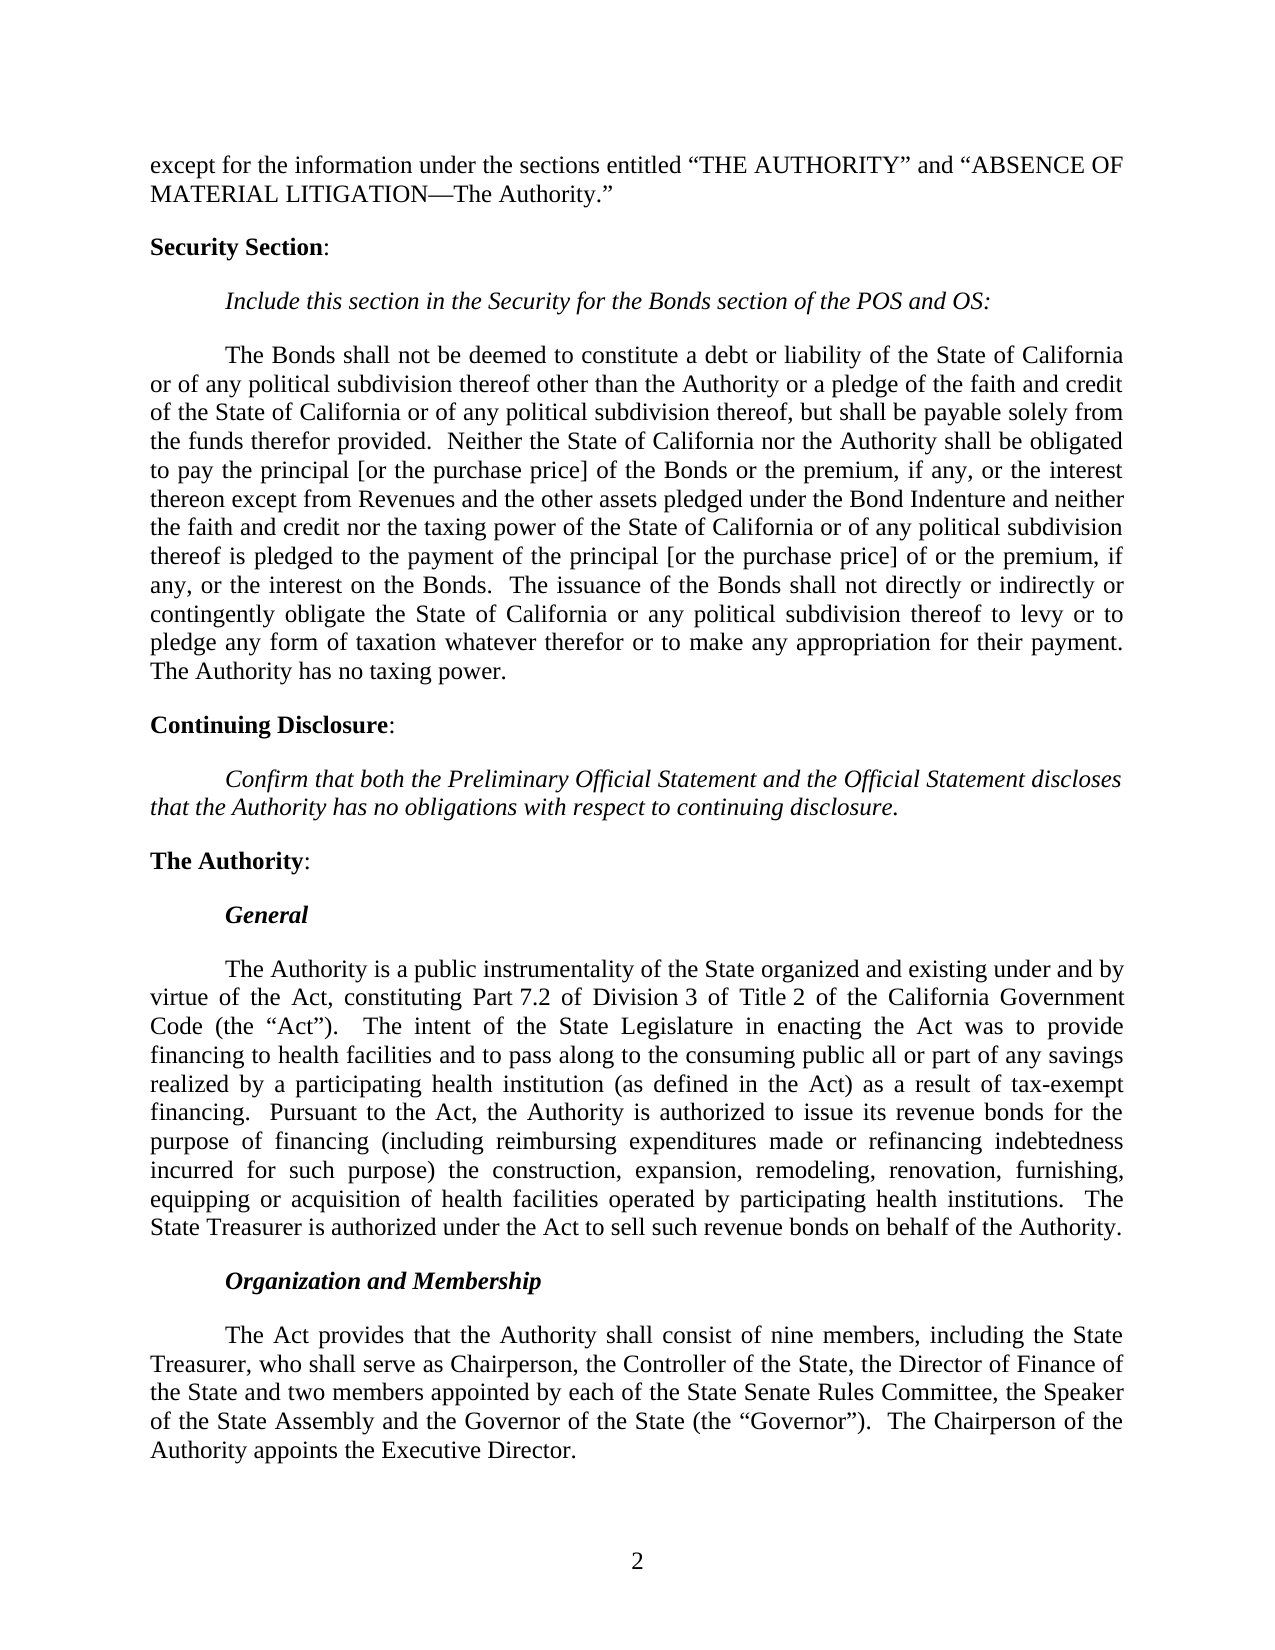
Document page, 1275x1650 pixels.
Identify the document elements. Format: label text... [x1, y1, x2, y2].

text Include this section in the Security for the Bonds section of the POS and OS: [150, 286, 1125, 315]
text Organization and Membership [150, 1266, 1125, 1295]
text Confirm that both the Preliminary Official Statement and the Official Statement discloses that the Authority has no obligations with respect to continuing disclosure. [150, 764, 1125, 821]
text The Act provides that the Authority shall consist of nine members, including the State Treasurer, who shall serve as Chairperson, the Controller of the State, the Director of Finance of the State and two members appointed by each of the State Senate Rules Committee, the Speaker of the State Assembly and the Governor of the State (the “Governor”). The Chairperson of the Authority appoints the Executive Director. [150, 1320, 1125, 1464]
text The Bonds shall not be deemed to constitute a debt or liability of the State of California or of any political subdivision thereof other than the Authority or a pledge of the faith and credit of the State of California or of any political subdivision thereof, but shall be payable solely from the funds therefor provided. Neither the State of California nor the Authority shall be obligated to pay the principal [or the purchase price] of the Bonds or the premium, if any, or the interest thereon except from Revenues and the other assets pledged under the Bond Indenture and neither the faith and credit nor the taxing power of the State of California or of any political subdivision thereof is pledged to the payment of the principal [or the purchase price] of or the premium, if any, or the interest on the Bonds. The issuance of the Bonds shall not directly or indirectly or contingently obligate the State of California or any political subdivision thereof to levy or to pledge any form of taxation whatever therefor or to make any appropriation for their payment. The Authority has no taxing power. [150, 340, 1125, 685]
list Security Section: [150, 232, 1125, 261]
list The Authority: [150, 846, 1125, 875]
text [150, 150, 1125, 207]
list Continuing Disclosure: [150, 710, 1125, 739]
text The Authority is a public instrumentality of the State organized and existing under and by virtue of the Act, constituting Part 7.2 of Division 3 of Title 2 of the California Government Code (the “Act”). The intent of the State Legislature in enacting the Act was to provide financing to health facilities and to pass along to the consuming public all or part of any savings realized by a participating health institution (as defined in the Act) as a result of tax-exempt financing. Pursuant to the Act, the Authority is authorized to issue its revenue bonds for the purpose of financing (including reimbursing expenditures made or refinancing indebtedness incurred for such purpose) the construction, expansion, remodeling, renovation, furnishing, equipping or acquisition of health facilities operated by participating health institutions. The State Treasurer is authorized under the Act to sell such revenue bonds on behalf of the Authority. [150, 954, 1125, 1241]
text General [150, 900, 1125, 929]
